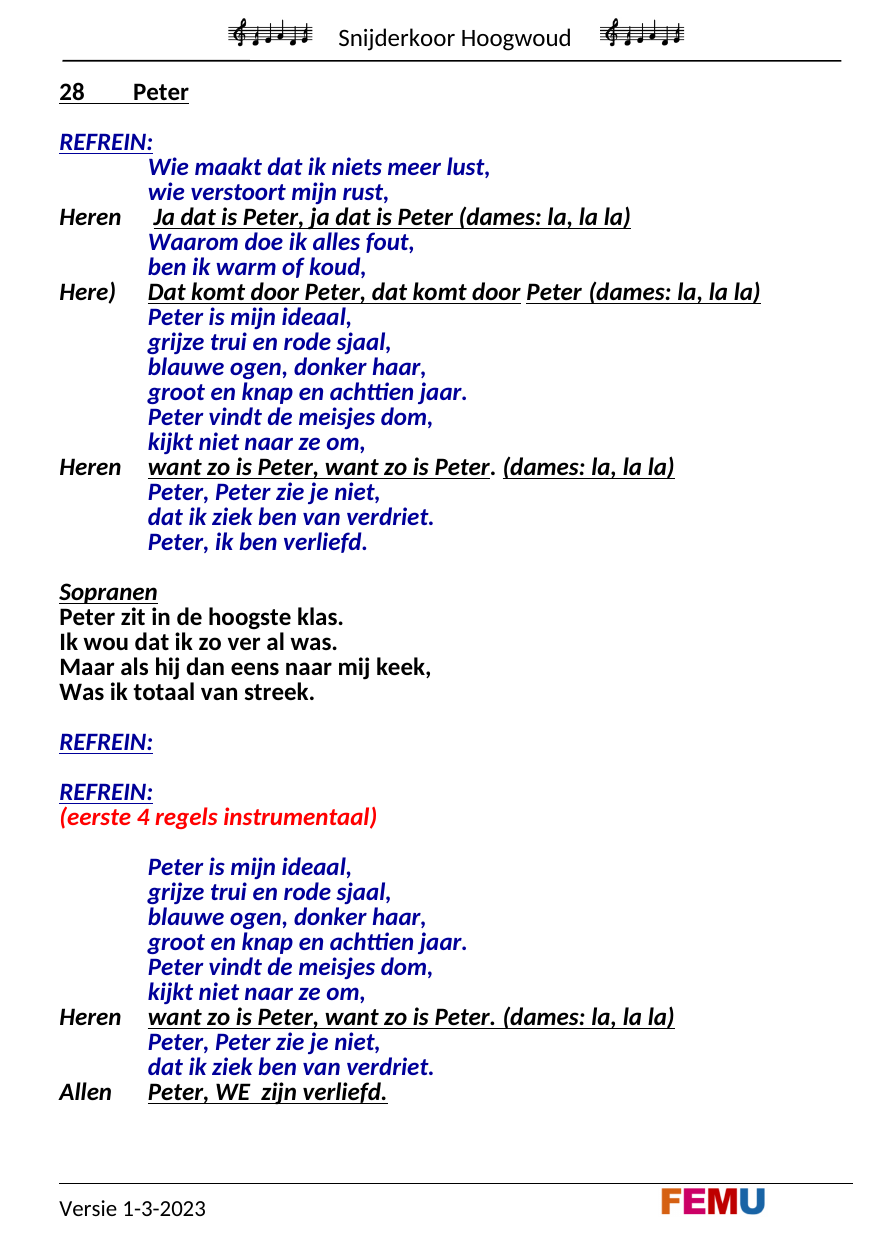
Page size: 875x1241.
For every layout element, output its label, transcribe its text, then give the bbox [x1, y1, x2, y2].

text Peter zit in de hoogste klas. [59, 606, 664, 631]
picture [600, 17, 685, 47]
text kijkt niet naar ze om, [59, 981, 806, 1006]
picture [657, 1186, 768, 1217]
text Sopranen [59, 581, 664, 606]
text Peter is mijn ideaal, [59, 856, 806, 881]
text dat ik ziek ben van verdriet. [59, 1056, 806, 1081]
text dat ik ziek ben van verdriet. [59, 506, 853, 531]
text Maar als hij dan eens naar mij keek, [59, 656, 777, 681]
text Ik wou dat ik zo ver al was. [59, 631, 664, 656]
text blauwe ogen, donker haar, [59, 356, 853, 381]
text REFREIN: [59, 131, 853, 156]
text REFREIN: [59, 781, 851, 806]
text (eerste 4 regels instrumentaal) [59, 806, 806, 831]
text kijkt niet naar ze om, [59, 431, 853, 456]
text Peter vindt de meisjes dom, [59, 406, 853, 431]
text Allen Peter, WE zijn verliefd. [59, 1081, 806, 1106]
text Heren Ja dat is Peter, ja dat is Peter (dames: la, la la) [59, 206, 853, 231]
text ben ik warm of koud, [59, 256, 853, 281]
text wie verstoort mijn rust, [59, 181, 853, 206]
text Heren want zo is Peter, want zo is Peter. (dames: la, la la) [59, 456, 853, 481]
text Peter, ik ben verliefd. [59, 531, 853, 556]
text grijze trui en rode sjaal, [59, 331, 853, 356]
text Peter, Peter zie je niet, [59, 481, 853, 506]
text Waarom doe ik alles fout, [59, 231, 853, 256]
text grijze trui en rode sjaal, [59, 881, 806, 906]
text Was ik totaal van streek. [59, 681, 777, 706]
text Here) Dat komt door Peter, dat komt door Peter (dames: la, la la) [59, 281, 853, 306]
text REFREIN: [59, 731, 851, 756]
text 28 Peter [59, 81, 853, 106]
picture [228, 17, 313, 47]
text groot en knap en achttien jaar. [59, 931, 806, 956]
text Heren want zo is Peter, want zo is Peter. (dames: la, la la) [59, 1006, 806, 1031]
text Peter is mijn ideaal, [59, 306, 853, 331]
text groot en knap en achttien jaar. [59, 381, 853, 406]
text blauwe ogen, donker haar, [59, 906, 806, 931]
text Peter, Peter zie je niet, [59, 1031, 806, 1056]
text Wie maakt dat ik niets meer lust, [59, 156, 853, 181]
text Peter vindt de meisjes dom, [59, 956, 806, 981]
